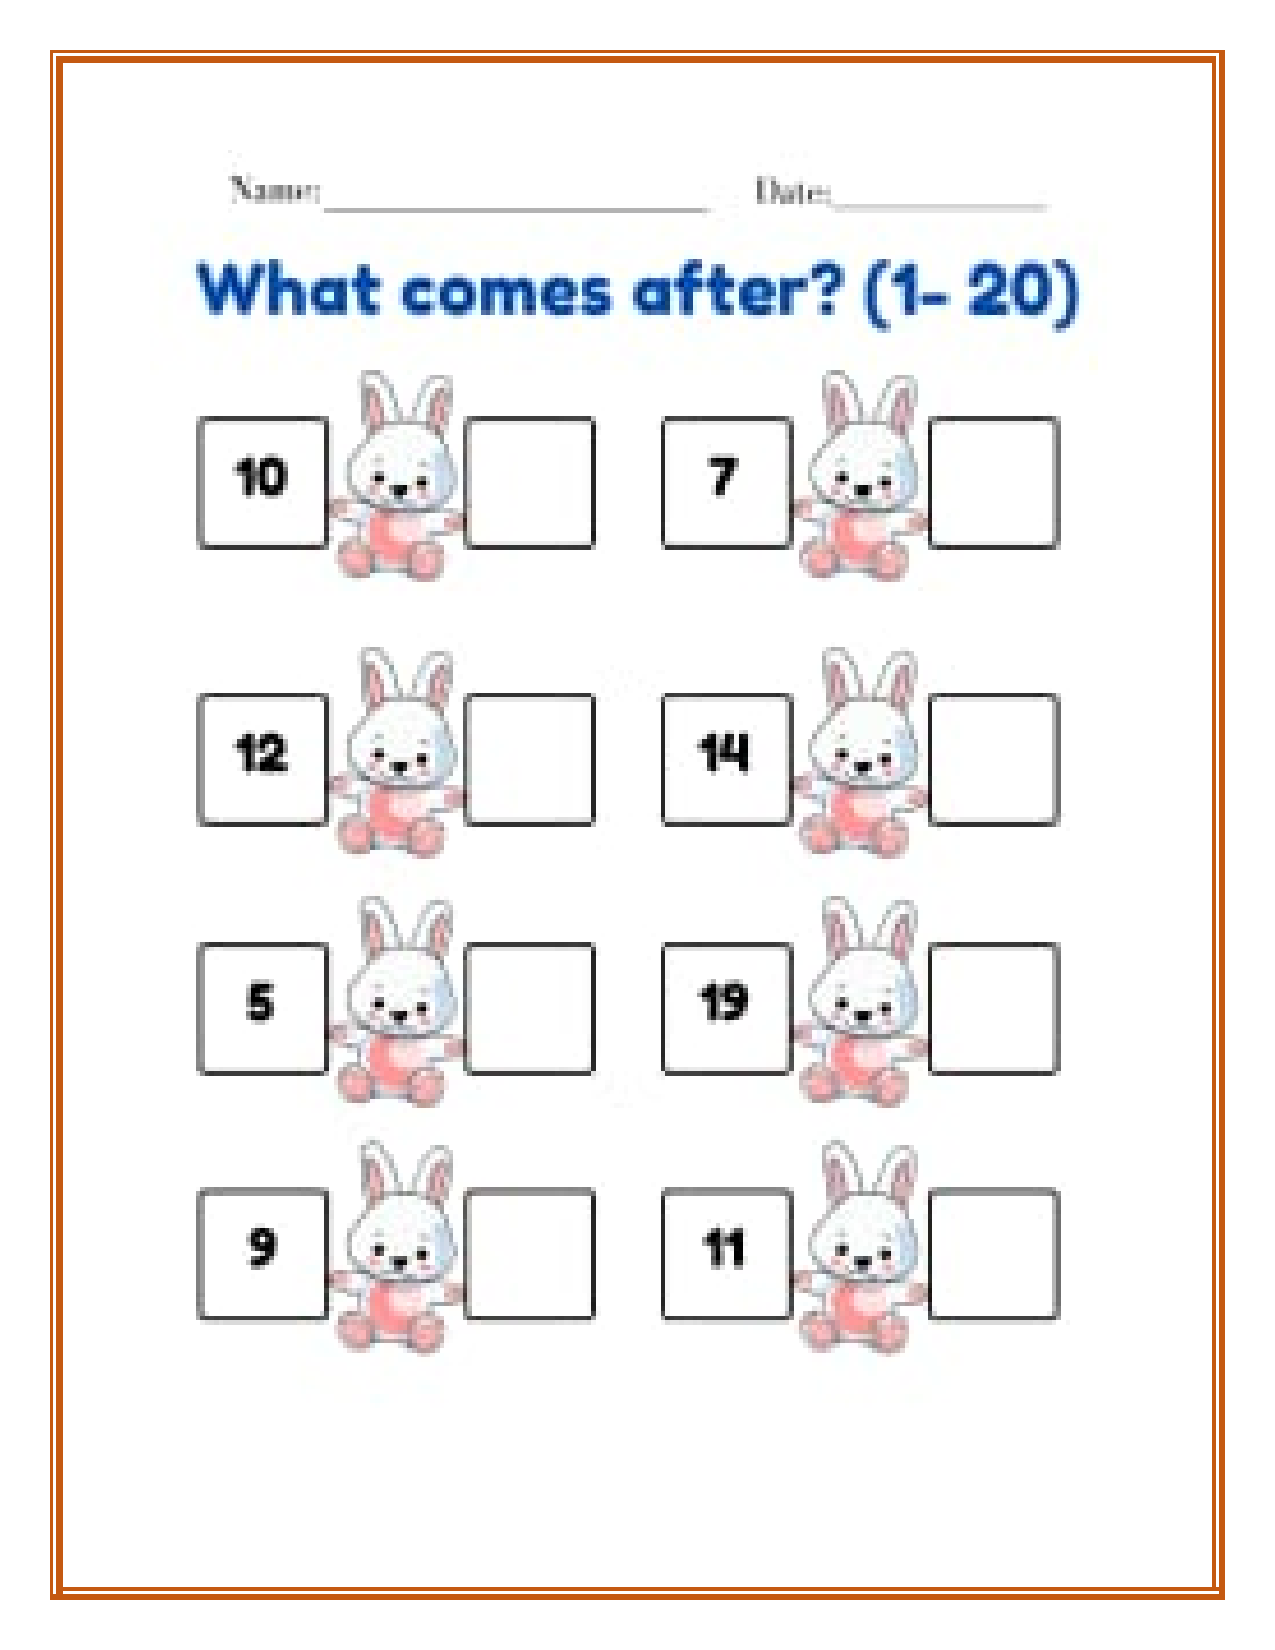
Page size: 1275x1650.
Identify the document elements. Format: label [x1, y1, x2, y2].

picture [150, 150, 1125, 1415]
